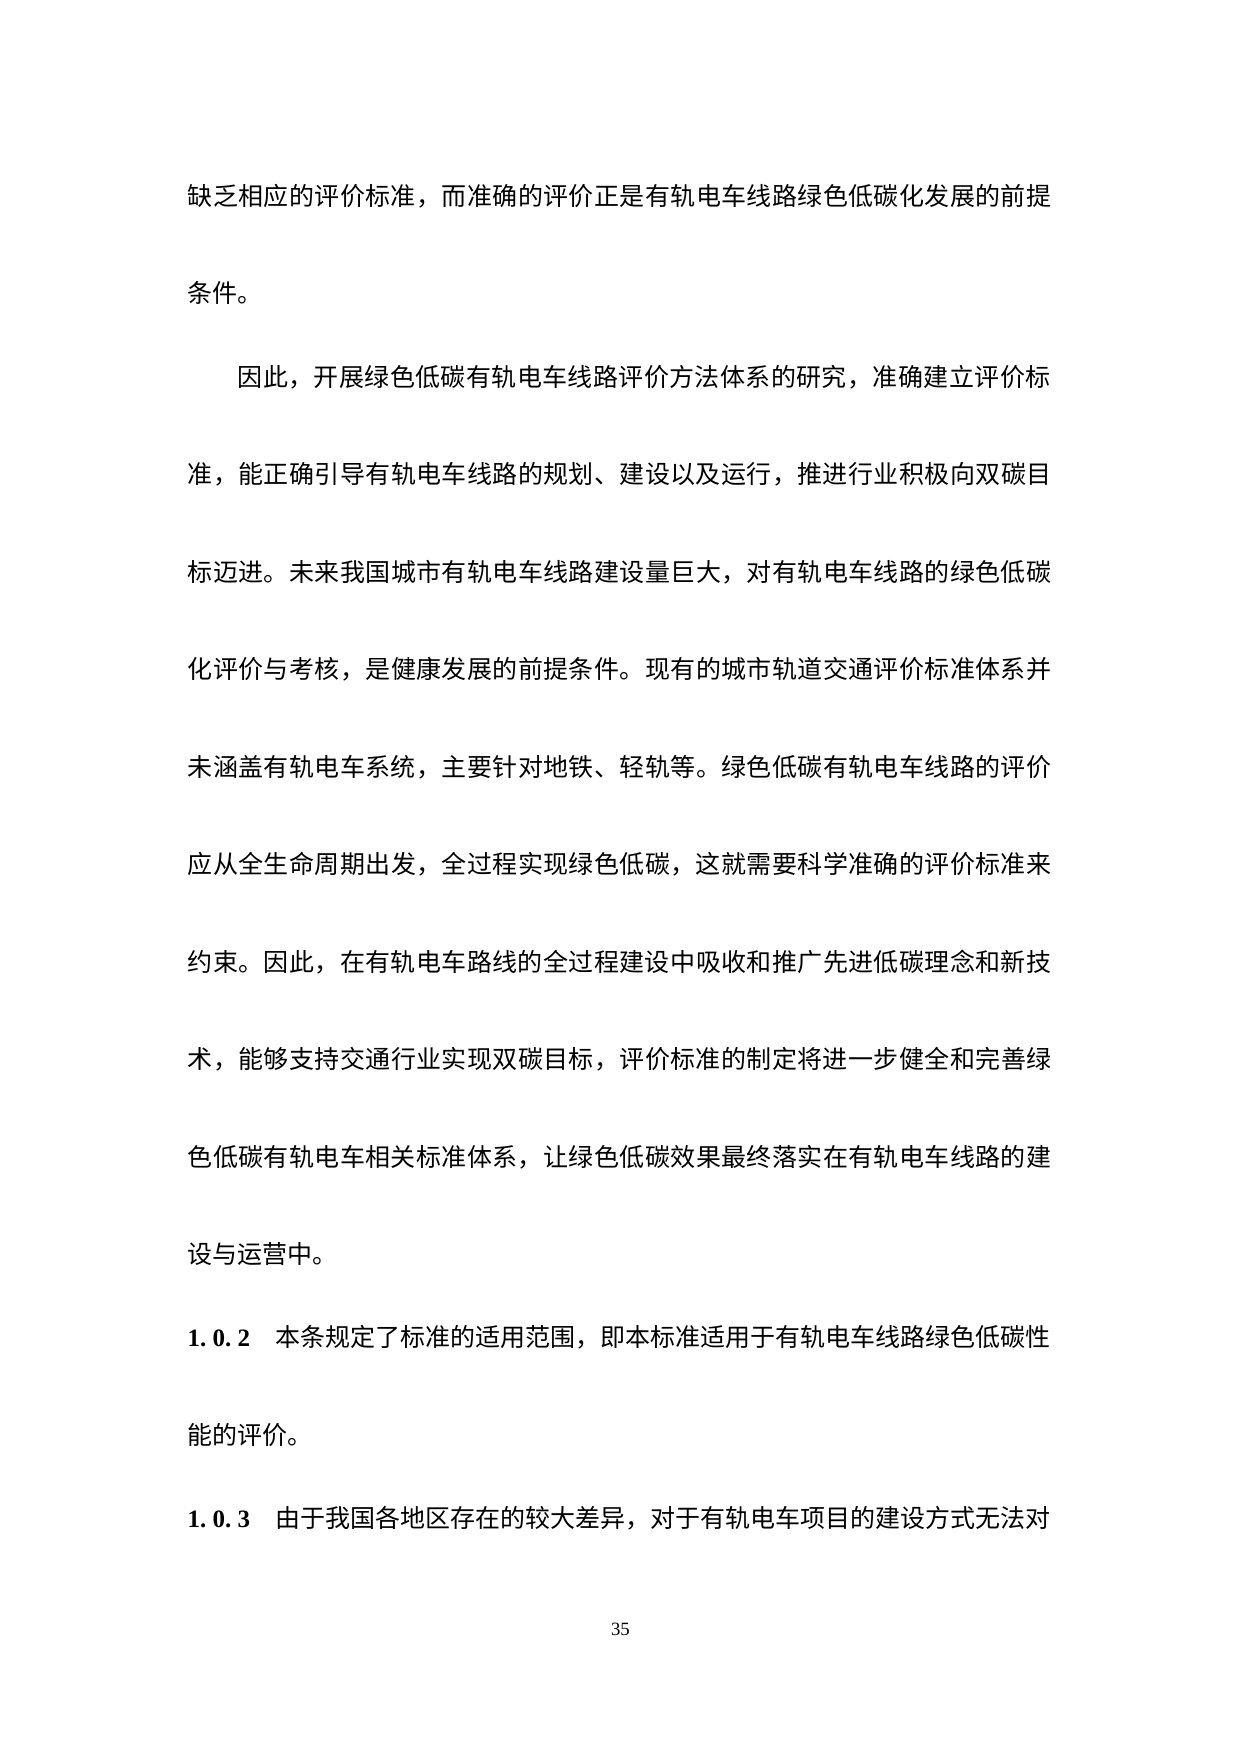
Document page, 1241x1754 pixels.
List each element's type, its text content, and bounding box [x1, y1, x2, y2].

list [187, 1484, 1053, 1549]
text 因此，开展绿色低碳有轨电车线路评价方法体系的研究，准确建立评价标准，能正确引导有轨电车线路的规划、建设以及运行，推进行业积极向双碳目标迈进。未来我国城市有轨电车线路建设量巨大，对有轨电车线路的绿色低碳化评价与考核，是健康发展的前提条件。现有的城市轨道交通评价标准体系并未涵盖有轨电车系统，主要针对地铁、轻轨等。绿色低碳有轨电车线路的评价应从全生命周期出发，全过程实现绿色低碳，这就需要科学准确的评价标准来约束。因此，在有轨电车路线的全过程建设中吸收和推广先进低碳理念和新技术，能够支持交通行业实现双碳目标，评价标准的制定将进一步健全和完善绿色低碳有轨电车相关标准体系，让绿色低碳效果最终落实在有轨电车线路的建设与运营中。 [187, 343, 1053, 1285]
list 1. 0. 2 本条规定了标准的适用范围，即本标准适用于有轨电车线路绿色低碳性能的评价。 [187, 1303, 1053, 1466]
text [187, 162, 1053, 324]
